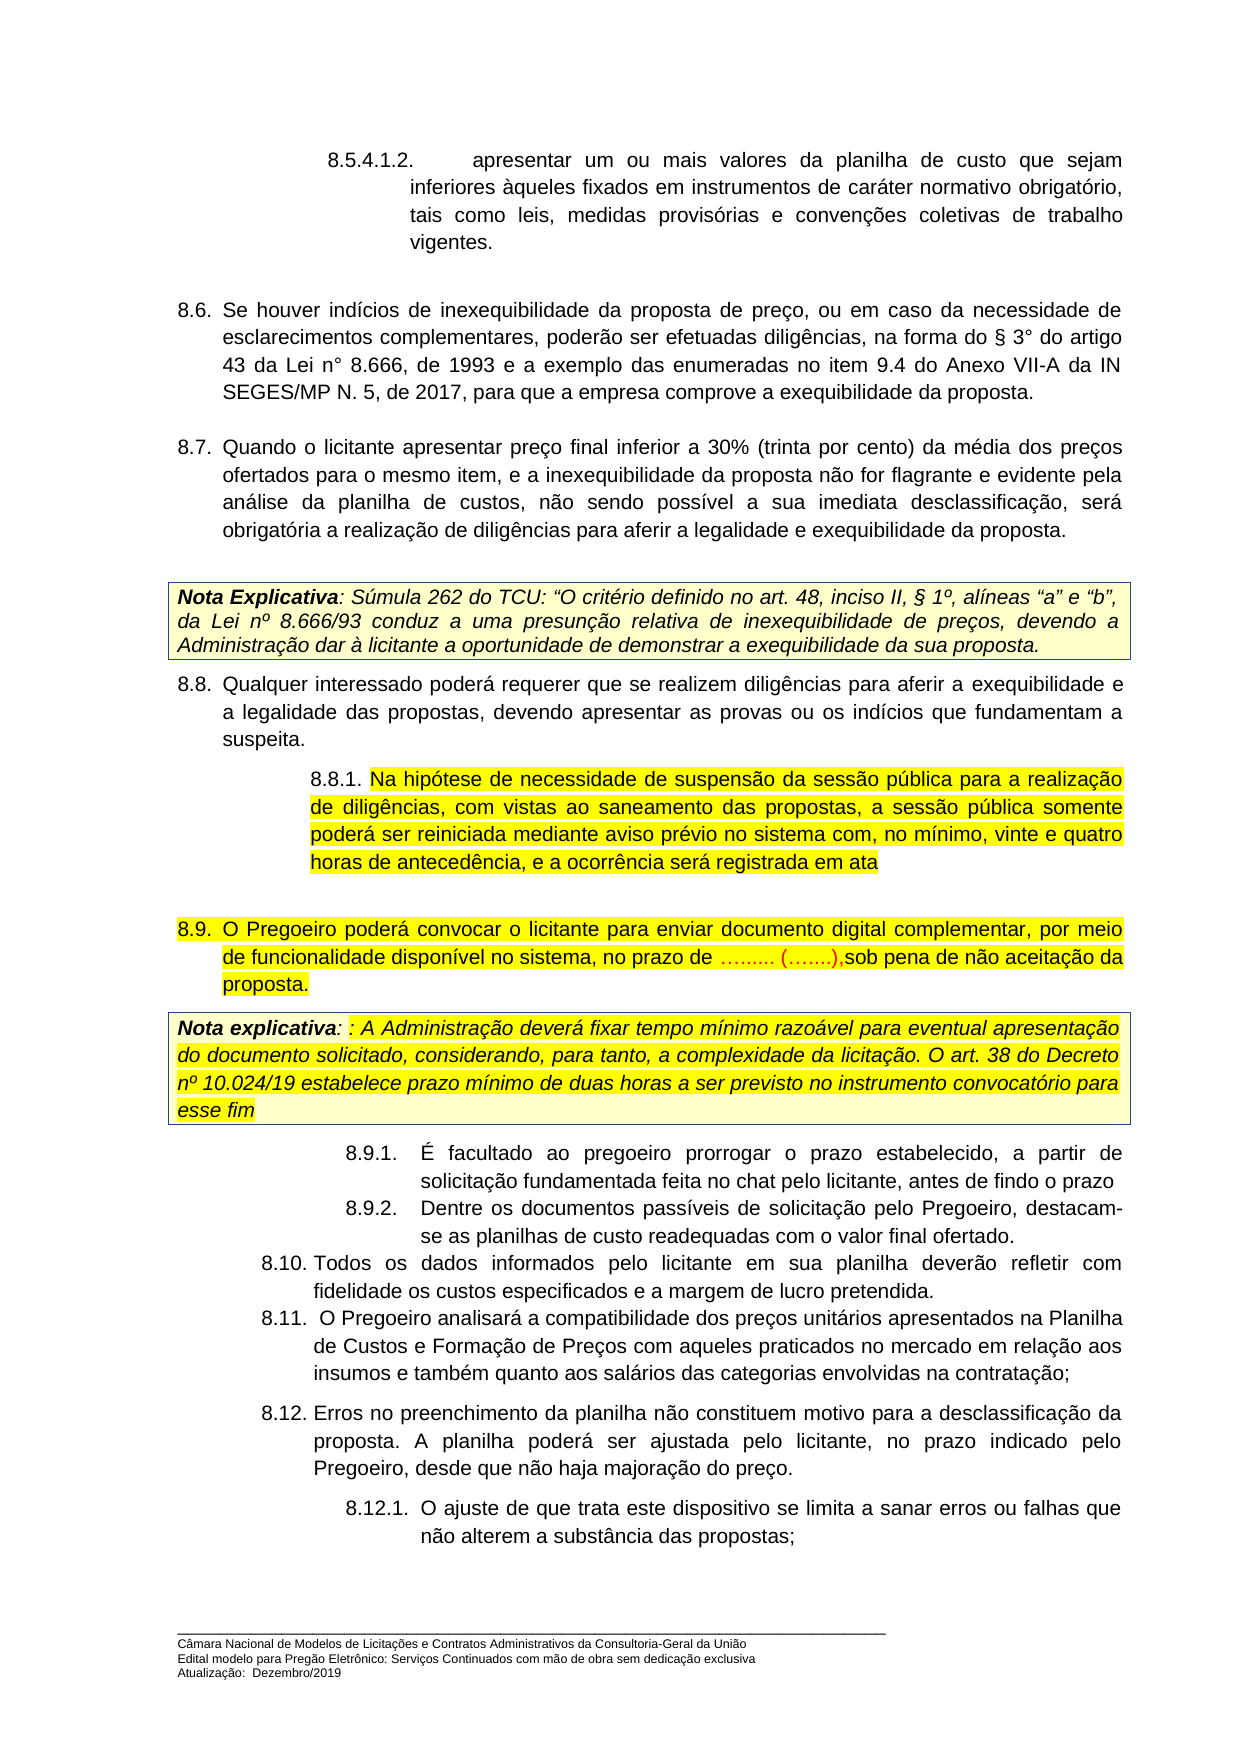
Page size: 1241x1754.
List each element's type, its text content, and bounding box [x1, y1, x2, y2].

list O ajuste de que trata este dispositivo se limita a sanar erros ou falhas que não alterem a substância das propostas; [345, 1496, 1122, 1547]
list Qualquer interessado poderá requerer que se realizem diligências para aferir a exequibilidade e a legalidade das propostas, devendo apresentar as provas ou os indícios que fundamentam a suspeita. [177, 672, 1124, 751]
list O Pregoeiro analisará a compatibilidade dos preços unitários apresentados na Planilha de Custos e Formação de Preços com aqueles praticados no mercado em relação aos insumos e também quanto aos salários das categorias envolvidas na contratação; [261, 1306, 1124, 1385]
text 8.8.1. Na hipótese de necessidade de suspensão da sessão pública para a realização de diligências, com vistas ao saneamento das propostas, a sessão pública somente poderá ser reiniciada mediante aviso prévio no sistema com, no mínimo, vinte e quatro horas de antecedência, e a ocorrência será registrada em ata [310, 767, 1124, 795]
list Todos os dados informados pelo licitante em sua planilha deverão refletir com fidelidade os custos especificados e a margem de lucro pretendida. [261, 1251, 1124, 1302]
text Nota explicativa: : A Administração deverá fixar tempo mínimo razoável para eventual apresentação do documento solicitado, considerando, para tanto, a complexidade da licitação. O art. 38 do Decreto nº 10.024/19 estabelece prazo mínimo de duas horas a ser previsto no instrumento convocatório para esse fim [169, 1013, 1130, 1124]
text Nota Explicativa: Súmula 262 do TCU: “O critério definido no art. 48, inciso II, § 1º, alíneas “a” e “b”, da Lei nº 8.666/93 conduz a uma presunção relativa de inexequibilidade de preços, devendo a Administração dar à licitante a oportunidade de demonstrar a exequibilidade da sua proposta. [169, 583, 1130, 659]
list É facultado ao pregoeiro prorrogar o prazo estabelecido, a partir de solicitação fundamentada feita no chat pelo licitante, antes de findo o prazo [345, 1141, 1124, 1192]
list Quando o licitante apresentar preço final inferior a 30% (trinta por cento) da média dos preços ofertados para o mesmo item, e a inexequibilidade da proposta não for flagrante e evidente pela análise da planilha de custos, não sendo possível a sua imediata desclassificação, será obrigatória a realização de diligências para aferir a legalidade e exequibilidade da proposta. [177, 435, 1124, 542]
list Dentre os documentos passíveis de solicitação pelo Pregoeiro, destacam-se as planilhas de custo readequadas com o valor final ofertado. [345, 1196, 1124, 1247]
list apresentar um ou mais valores da planilha de custo que sejam inferiores àqueles fixados em instrumentos de caráter normativo obrigatório, tais como leis, medidas provisórias e convenções coletivas de trabalho vigentes. [327, 148, 1124, 254]
list O Pregoeiro poderá convocar o licitante para enviar documento digital complementar, por meio de funcionalidade disponível no sistema, no prazo de …...... (…....),sob pena de não aceitação da proposta. [177, 941, 1124, 996]
list Erros no preenchimento da planilha não constituem motivo para a desclassificação da proposta. A planilha poderá ser ajustada pelo licitante, no prazo indicado pelo Pregoeiro, desde que não haja majoração do preço. [261, 1401, 1122, 1480]
text 8.8.1. Na hipótese de necessidade de suspensão da sessão pública para a realização de diligências, com vistas ao saneamento das propostas, a sessão pública somente poderá ser reiniciada mediante aviso prévio no sistema com, no mínimo, vinte e quatro horas de antecedência, e a ocorrência será registrada em ata [310, 846, 1124, 874]
list Se houver indícios de inexequibilidade da proposta de preço, ou em caso da necessidade de esclarecimentos complementares, poderão ser efetuadas diligências, na forma do § 3° do artigo 43 da Lei n° 8.666, de 1993 e a exemplo das enumeradas no item 9.4 do Anexo VII-A da IN SEGES/MP N. 5, de 2017, para que a empresa comprove a exequibilidade da proposta. [177, 298, 1124, 404]
